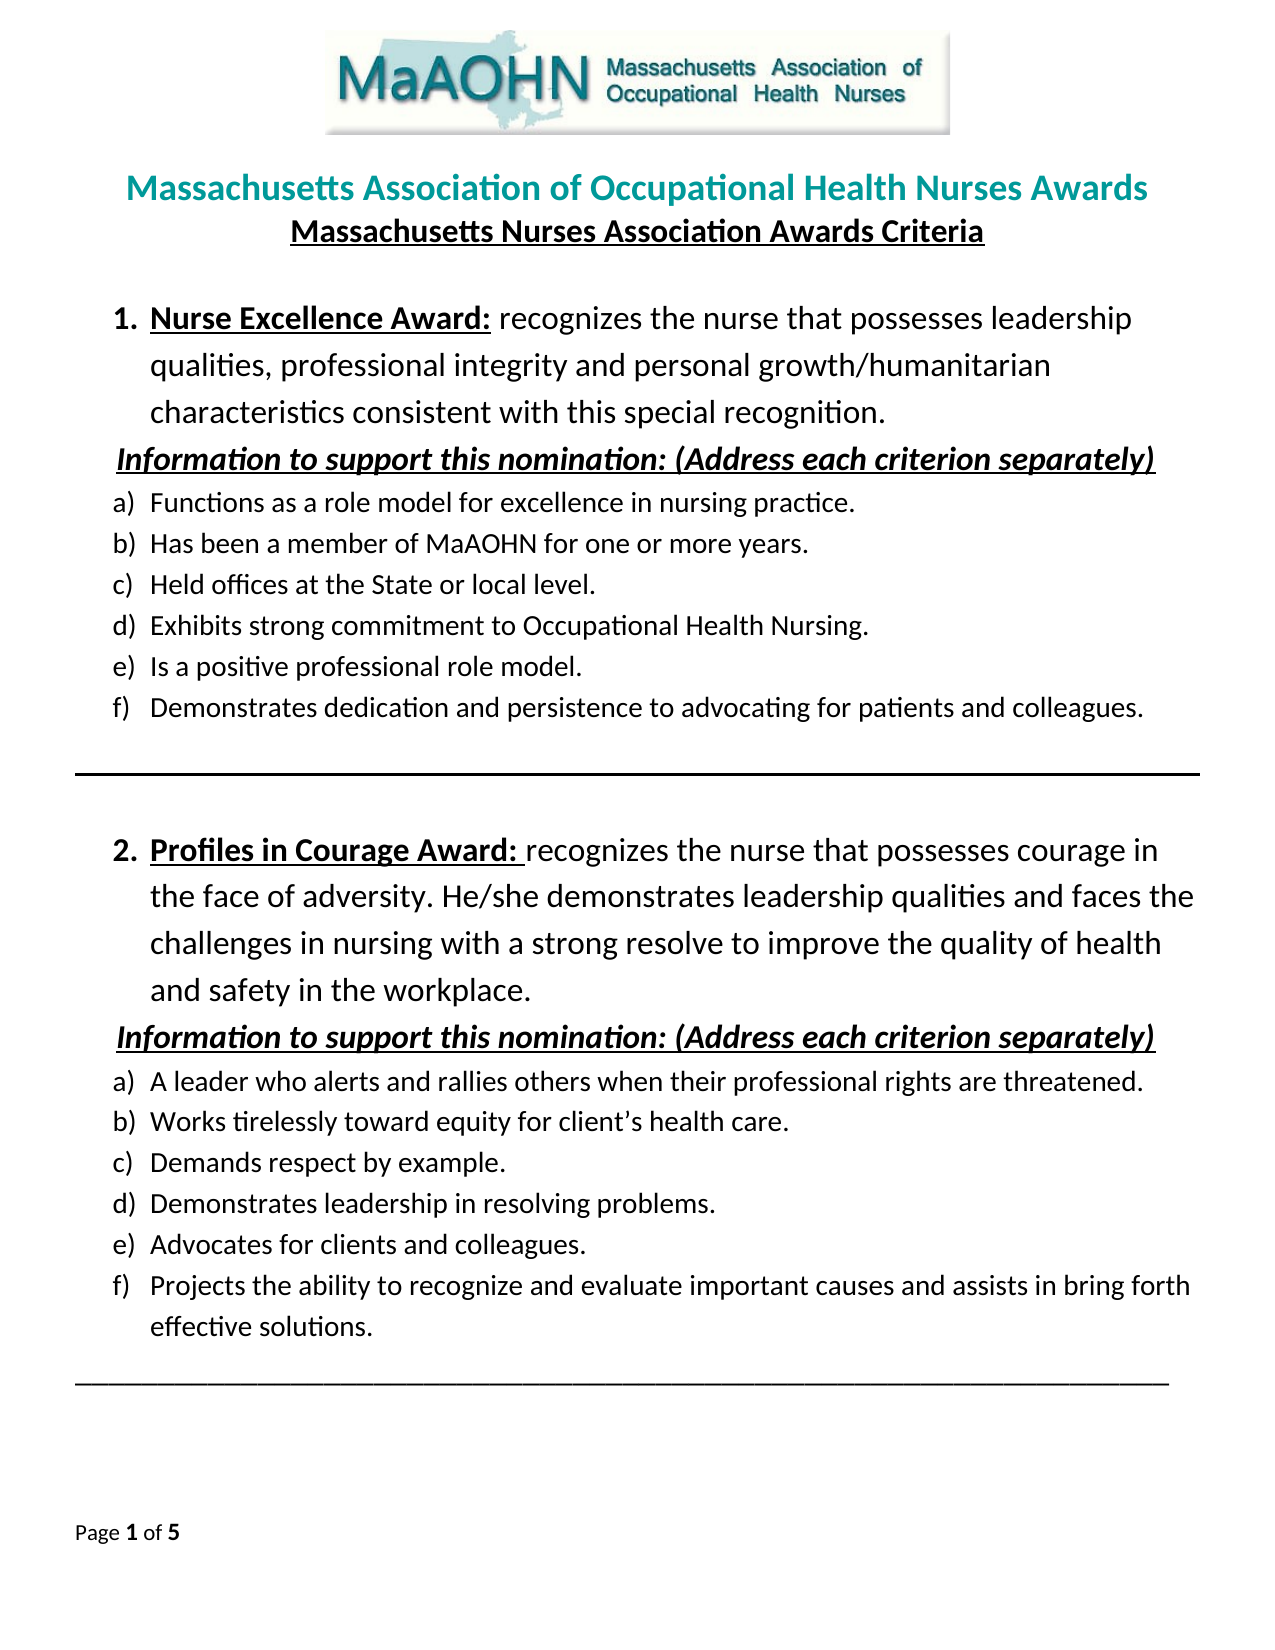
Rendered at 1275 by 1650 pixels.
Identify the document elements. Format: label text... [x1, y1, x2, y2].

list Demonstrates leadership in resolving problems. [112, 1185, 1200, 1221]
list Functions as a role model for excellence in nursing practice. [112, 484, 1200, 520]
text Information to support this nomination: (Address each criterion separately) [75, 1016, 1200, 1057]
list Has been a member of MaAOHN for one or more years. [112, 525, 1200, 561]
text __________________________________________________________________ [75, 1349, 1200, 1390]
list Demonstrates dedication and persistence to advocating for patients and colleagues. [112, 689, 1200, 725]
text Massachusetts Nurses Association Awards Criteria [75, 209, 1200, 250]
list Profiles in Courage Award: recognizes the nurse that possesses courage in the face of adversity. He/she demonstrates leadership qualities and faces the challenges in nursing with a strong resolve to improve the quality of health and safety in the workplace. [112, 829, 1200, 1010]
list Projects the ability to recognize and evaluate important causes and assists in bring forth effective solutions. [112, 1267, 1200, 1344]
list A leader who alerts and rallies others when their professional rights are threatened. [112, 1063, 1200, 1098]
list Works tirelessly toward equity for client’s health care. [112, 1103, 1200, 1139]
list Demands respect by example. [112, 1144, 1200, 1180]
text Information to support this nomination: (Address each criterion separately) [75, 438, 1200, 478]
list Is a positive professional role model. [112, 648, 1200, 684]
picture [325, 30, 951, 135]
list Nurse Excellence Award: recognizes the nurse that possesses leadership qualities, professional integrity and personal growth/humanitarian characteristics consistent with this special recognition. [112, 297, 1200, 432]
list Advocates for clients and colleagues. [112, 1226, 1200, 1262]
list Held offices at the State or local level. [112, 566, 1200, 602]
list Exhibits strong commitment to Occupational Health Nursing. [112, 607, 1200, 643]
